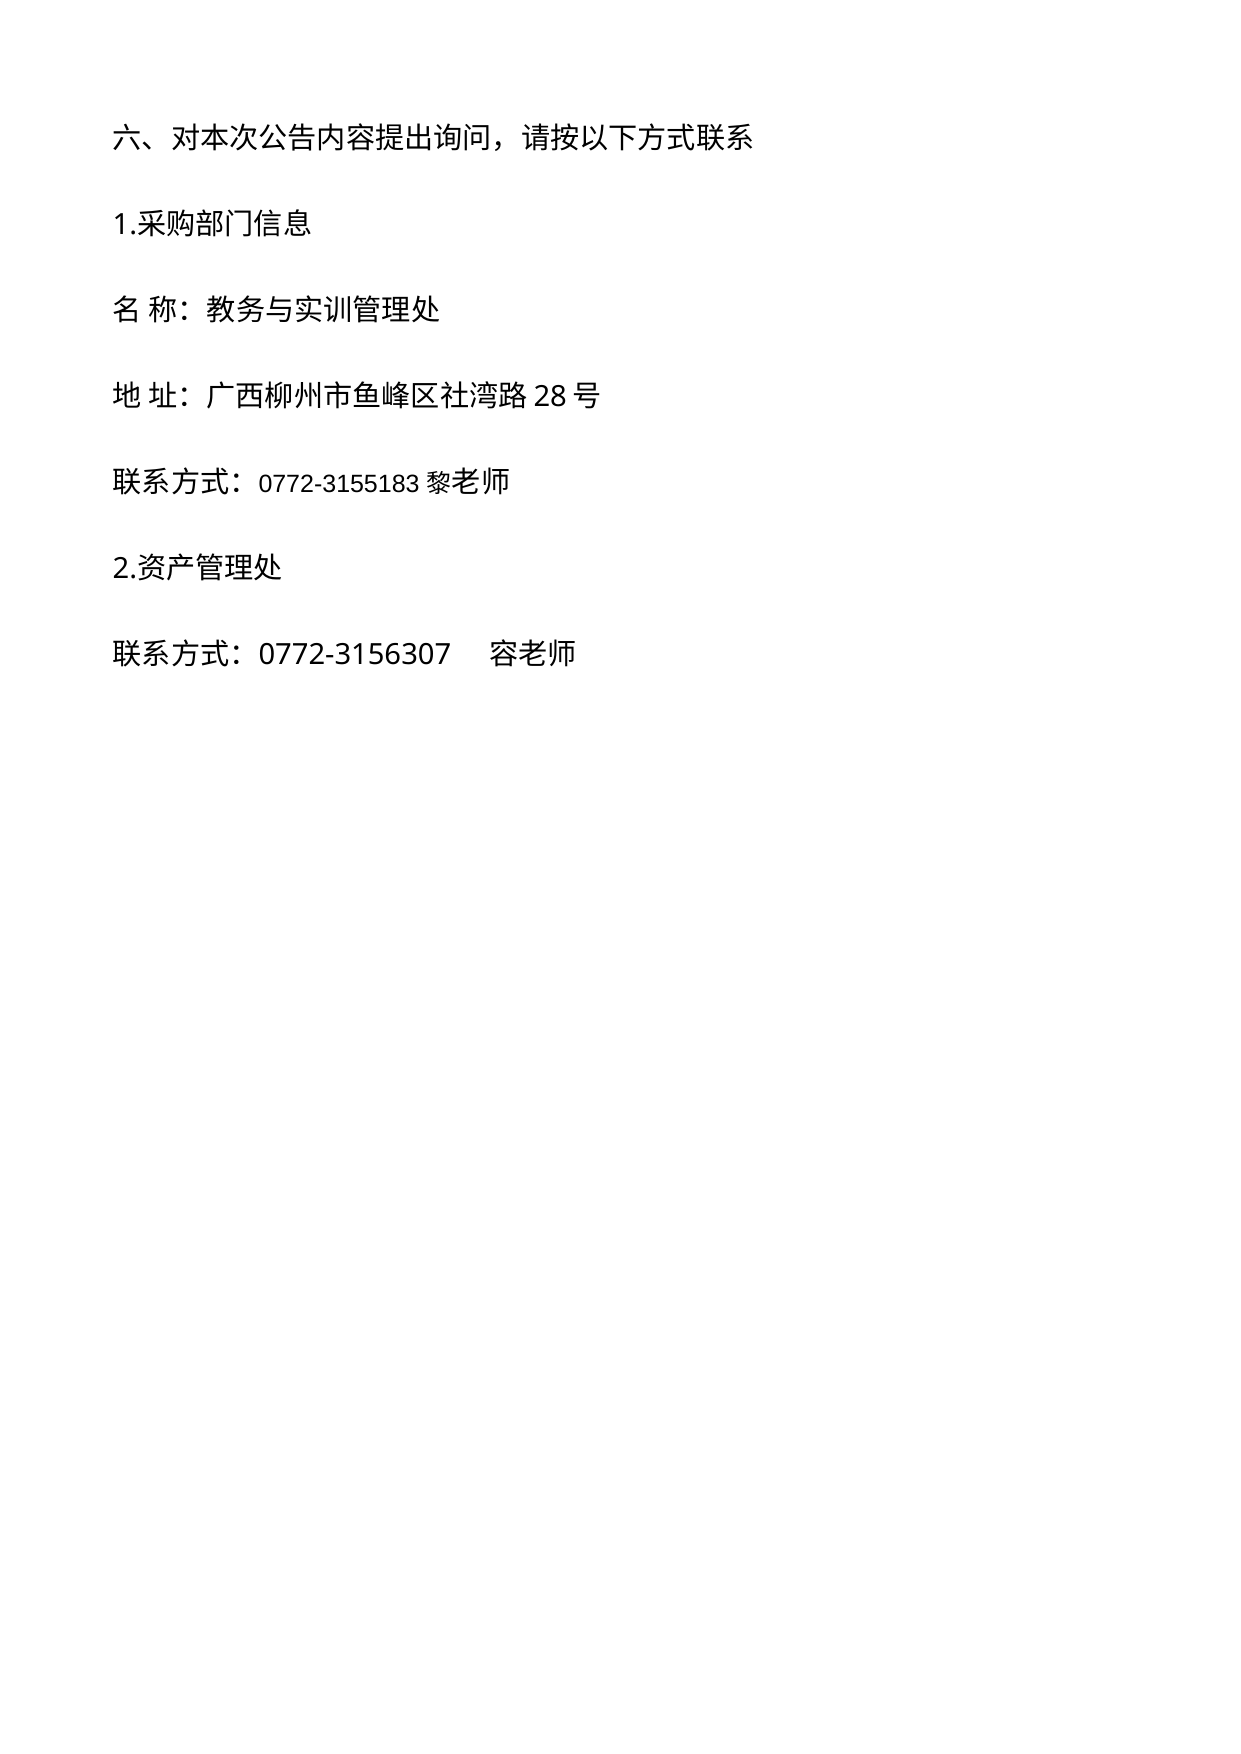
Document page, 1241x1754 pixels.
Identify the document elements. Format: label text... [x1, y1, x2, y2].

text 联系方式：0772-3155183 黎老师 [112, 447, 1128, 512]
text 2.资产管理处 [112, 533, 1128, 598]
text 名 称：教务与实训管理处 [112, 275, 1128, 340]
text 1.采购部门信息 [112, 189, 1128, 254]
text 地 址：广西柳州市鱼峰区社湾路28号 [112, 361, 1128, 426]
text 六、对本次公告内容提出询问，请按以下方式联系 [112, 103, 1128, 168]
text 联系方式：0772-3156307 容老师 [112, 620, 1128, 685]
